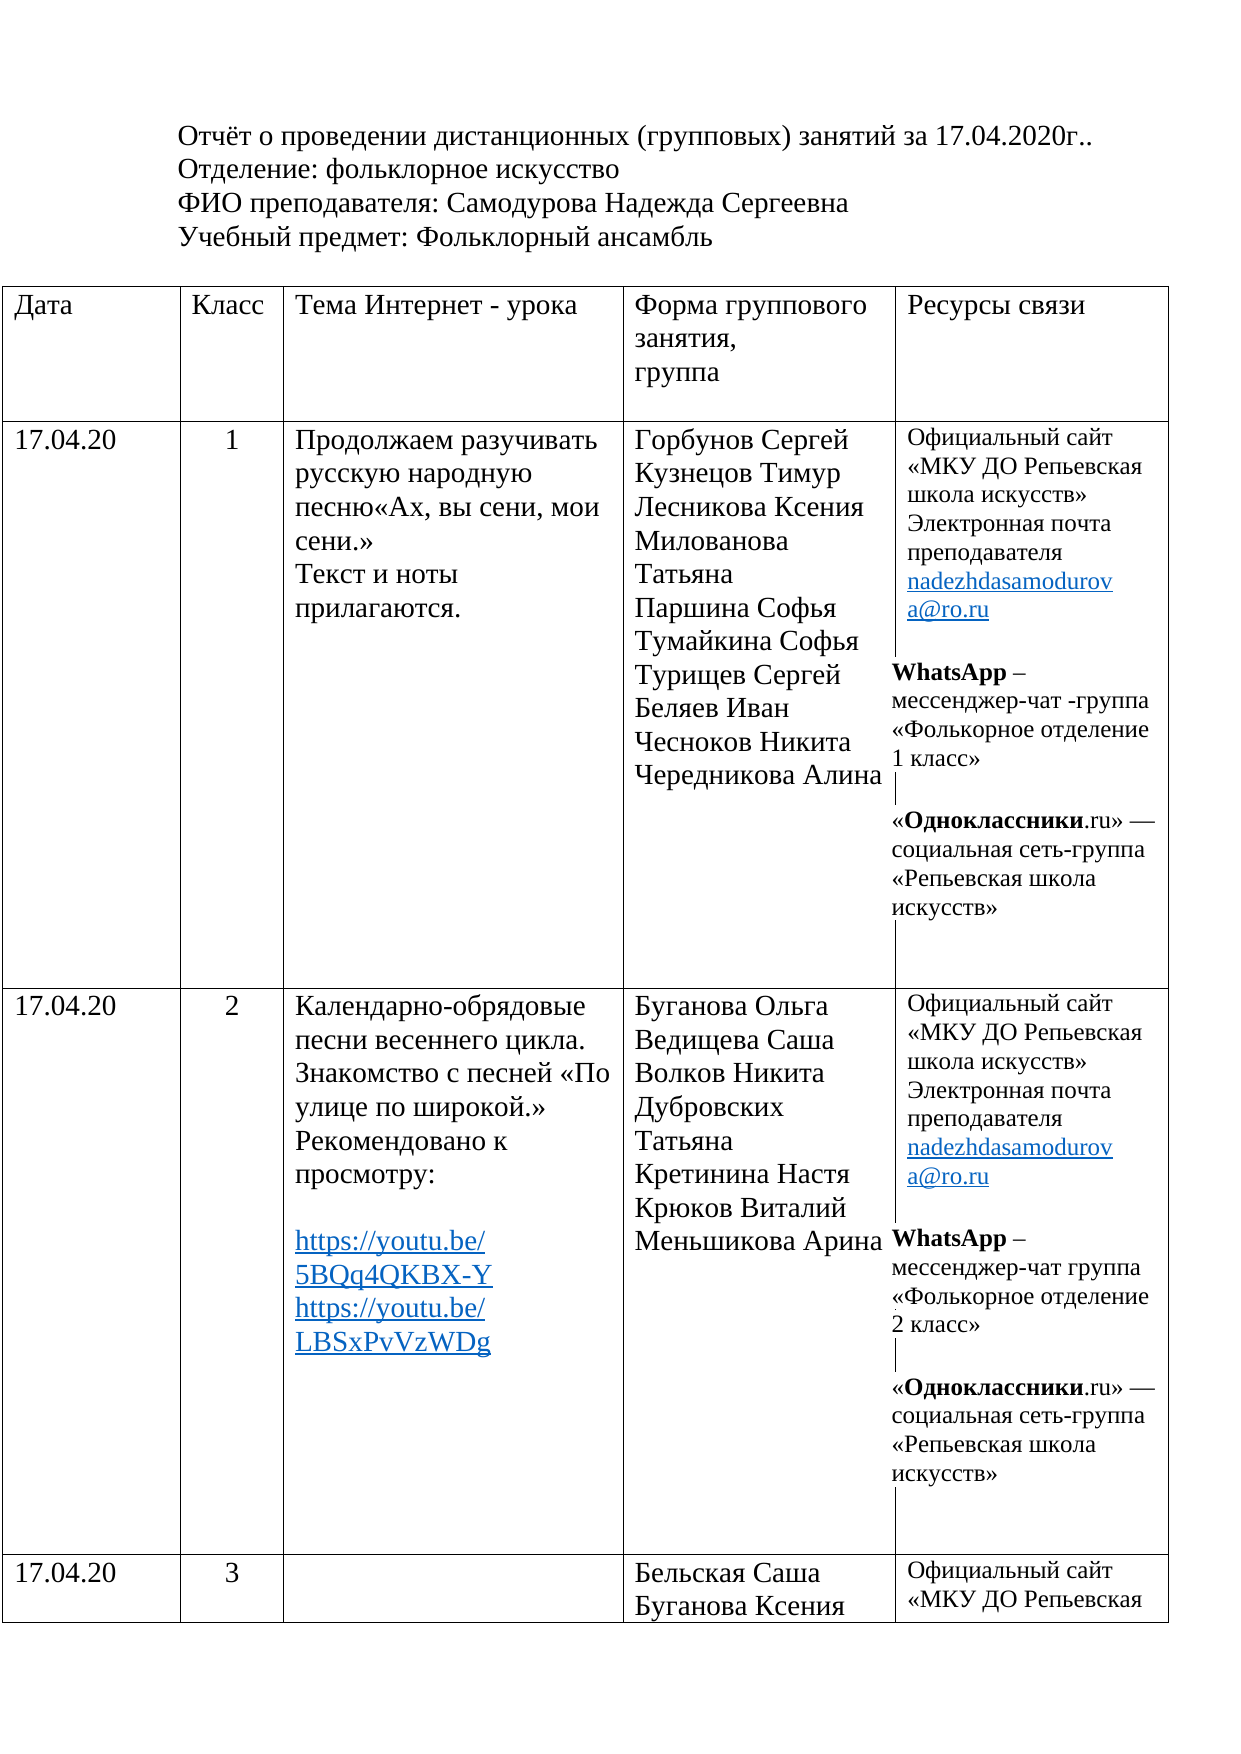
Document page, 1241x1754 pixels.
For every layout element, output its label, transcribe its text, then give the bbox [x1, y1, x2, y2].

text Учебный предмет: Фольклорный ансамбль [177, 219, 1152, 252]
table_header Форма группового занятия, группа [624, 287, 895, 421]
table_header Тема Интернет - урока [284, 287, 623, 421]
table_header Дата [3, 287, 180, 421]
table_cell 2 [181, 989, 283, 1554]
table_header Ресурсы связи [896, 287, 1168, 421]
table_cell 17.04.20 [3, 989, 180, 1554]
table_header Класс [181, 287, 283, 421]
text ФИО преподавателя: Самодурова Надежда Сергеевна [177, 185, 1152, 219]
table_cell Официальный сайт «МКУ ДО Репьевская школа искусств» Электронная почта преподавателя nadezhdasamodurova@ro.ru WhatsApp – мессенджер-чат группа «Фолькорное отделение 2 класс» «Одноклассники.ru» — социальная сеть-группа «Репьевская школа искусств» [896, 989, 1168, 1554]
text Отчёт о проведении дистанционных (групповых) занятий за 17.04.2020г.. [177, 118, 1152, 152]
table_cell Официальный сайт «МКУ ДО Репьевская школа искусств» Электронная почта преподавателя nadezhdasamodurova@ro.ru WhatsApp – мессенджер-чат -группа «Фолькорное отделение 1 класс» «Одноклассники.ru» — социальная сеть-группа «Репьевская школа искусств» [896, 422, 1168, 987]
text Отделение: фольклорное искусство [177, 152, 1152, 185]
table_cell Буганова Ольга Ведищева Саша Волков Никита Дубровских Татьяна Кретинина Настя Крюков Виталий Меньшикова Арина [624, 989, 895, 1554]
table_cell Календарно-обрядовые песни весеннего цикла. Знакомство с песней «По улице по широкой.» Рекомендовано к просмотру: https://youtu.be/5BQq4QKBX-Y https://youtu.be/LBSxPvVzWDg [284, 989, 623, 1554]
table_cell [284, 1555, 623, 1622]
table_cell 1 [181, 422, 283, 987]
table_cell 17.04.20 [3, 422, 180, 987]
table_cell Официальный сайт «МКУ ДО Репьевская школа искусств» [896, 1555, 1168, 1622]
table_cell Горбунов Сергей Кузнецов Тимур Лесникова Ксения Милованова Татьяна Паршина Софья Тумайкина Софья Турищев Сергей Беляев Иван Чесноков Никита Чередникова Алина [624, 422, 895, 987]
table_cell 17.04.20 [3, 1555, 180, 1622]
table_cell Продолжаем разучивать русскую народную песню«Ах, вы сени, мои сени.» Текст и ноты прилагаются. [284, 422, 623, 987]
table_cell 3 [181, 1555, 283, 1622]
